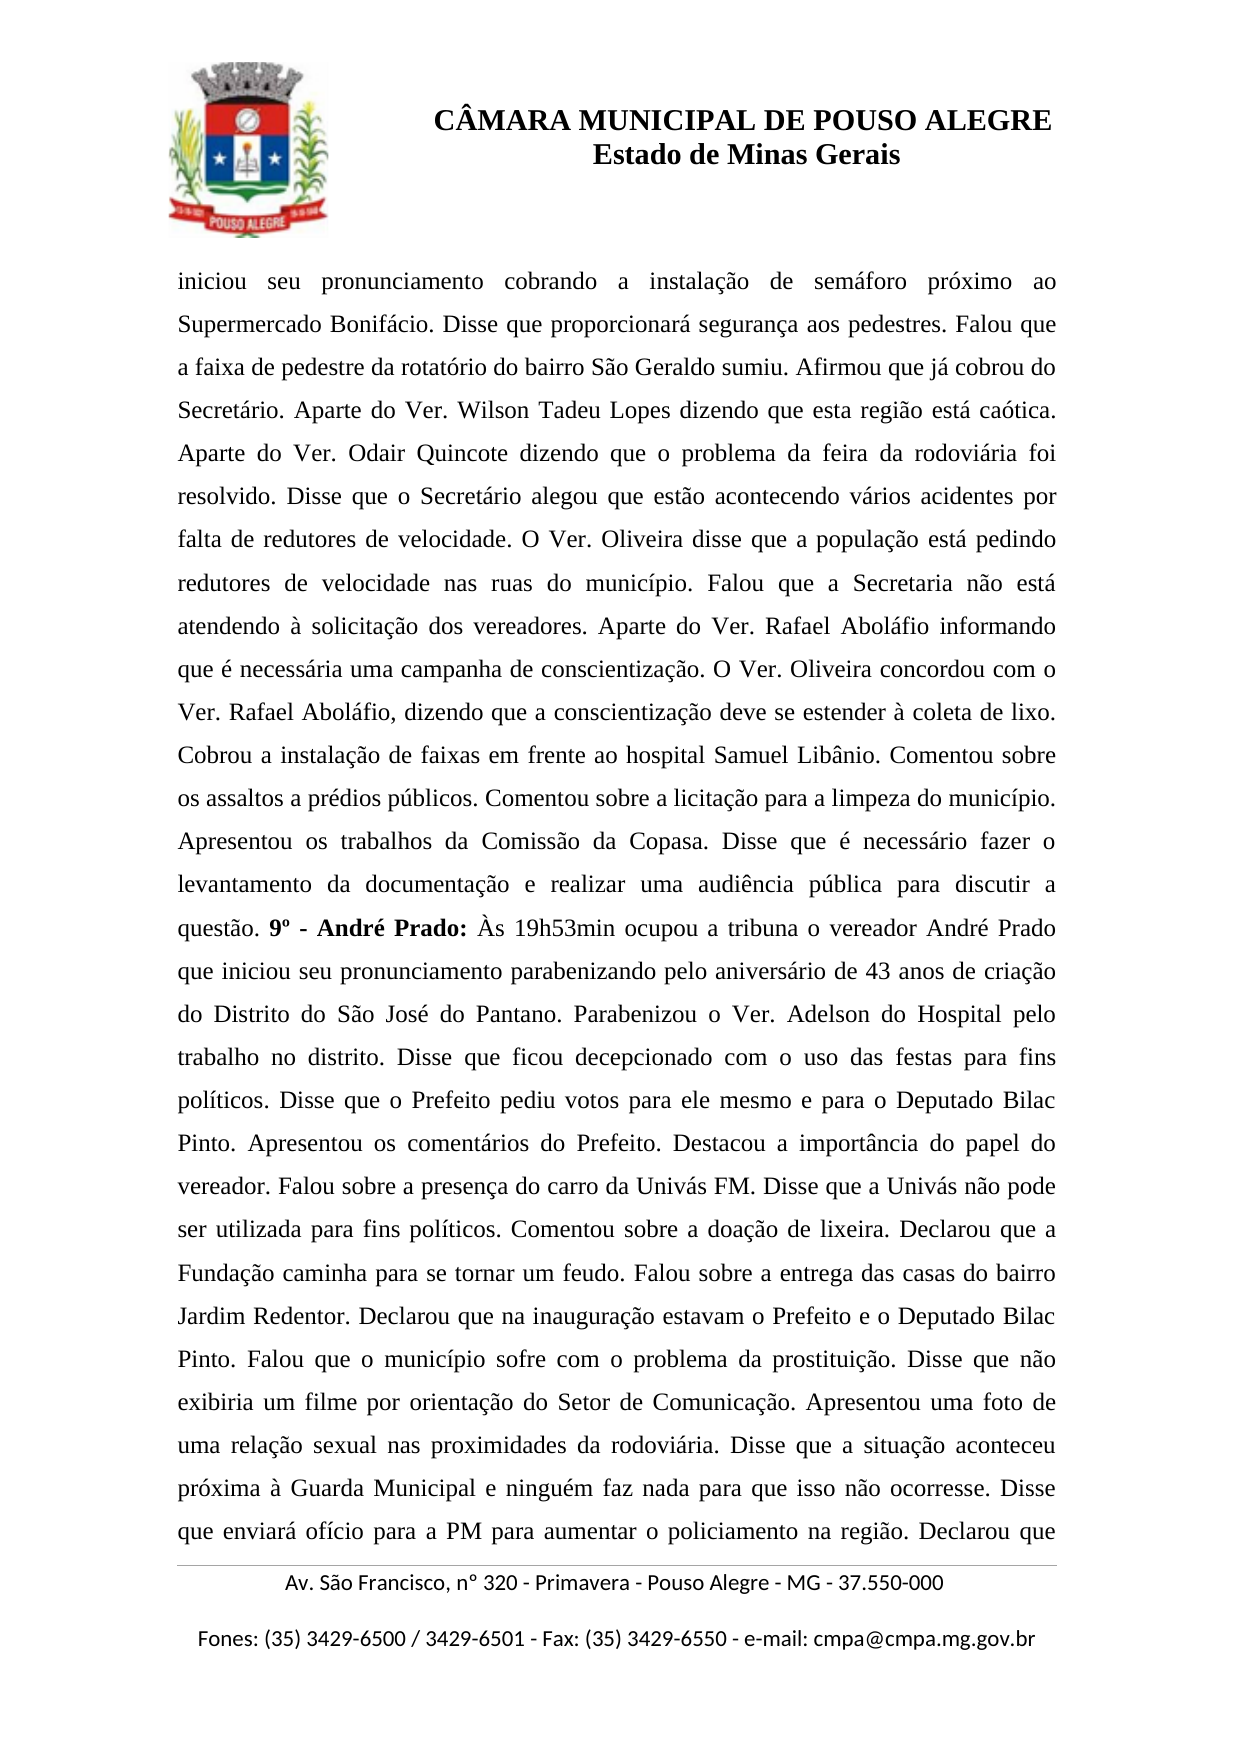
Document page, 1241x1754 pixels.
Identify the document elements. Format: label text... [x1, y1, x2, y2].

picture [168, 62, 329, 238]
